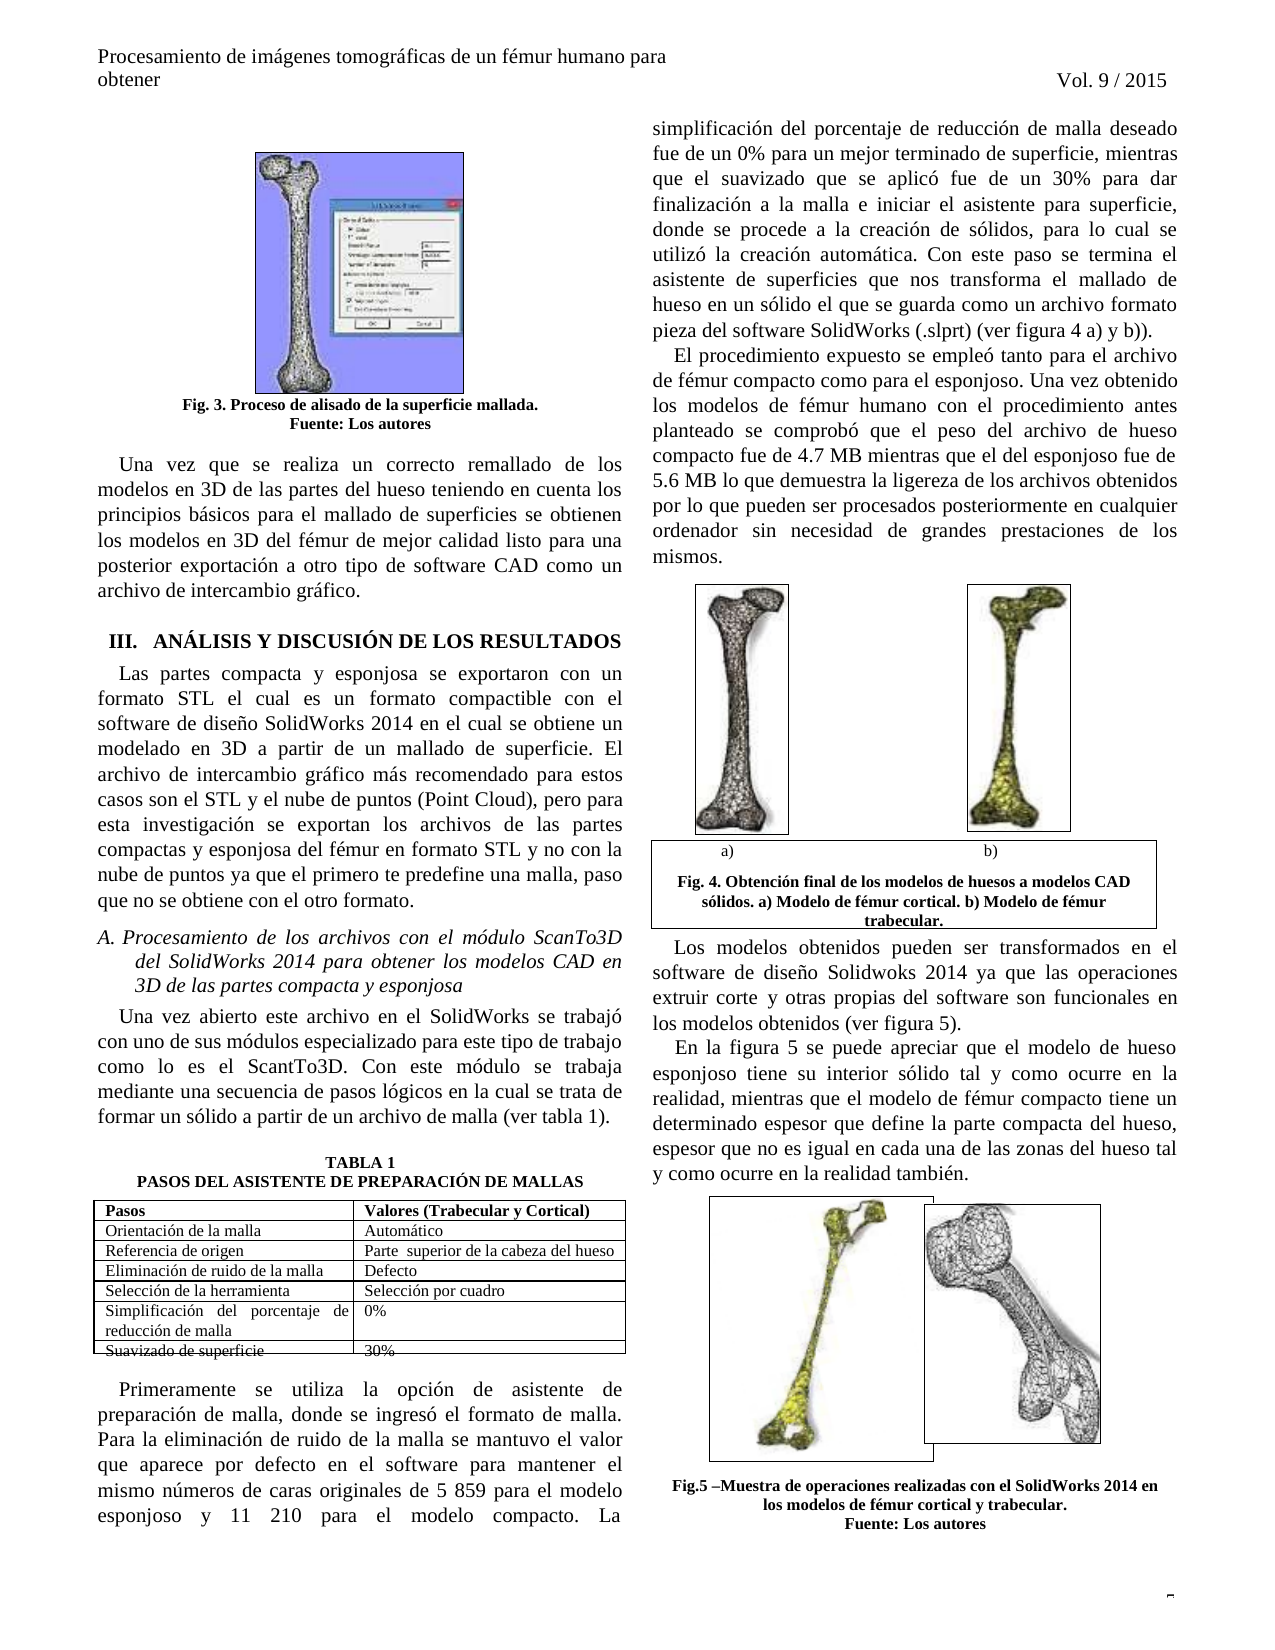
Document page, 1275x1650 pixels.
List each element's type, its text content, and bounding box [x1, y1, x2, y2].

text Los modelos obtenidos pueden ser transformados en el software de diseño Solidwoks 2014 ya que las operaciones extruir corte y otras propias del software son funcionales en los modelos obtenidos (ver figura 5). [652, 935, 1178, 1034]
picture [696, 585, 788, 834]
text Fuente: Los autores [97, 414, 623, 433]
text PASOS DEL ASISTENTE DE PREPARACIÓN DE MALLAS [97, 1172, 623, 1191]
text TABLA 1 [97, 1153, 623, 1172]
text Fuente: Los autores [641, 1514, 1189, 1533]
picture [256, 153, 463, 393]
text Una vez abierto este archivo en el SolidWorks se trabajó con uno de sus módulos especializado para este tipo de trabajo como lo es el ScantTo3D. Con este módulo se trabaja mediante una secuencia de pasos lógicos en la cual se trata de formar un sólido a partir de un archivo de malla (ver tabla 1). [97, 1004, 622, 1128]
list b) [721, 841, 1189, 860]
text Las partes compacta y esponjosa se exportaron con un formato STL el cual es un formato compactible con el software de diseño SolidWorks 2014 en el cual se obtiene un modelado en 3D a partir de un mallado de superficie. El archivo de intercambio gráfico más recomendado para estos casos son el STL y el nube de puntos (Point Cloud), pero para esta investigación se exportan los archivos de las partes compactas y esponjosa del fémur en formato STL y no con la nube de puntos ya que el primero te predefine una malla, paso que no se obtiene con el otro formato. [97, 661, 623, 912]
text Primeramente se utiliza la opción de asistente de preparación de malla, donde se ingresó el formato de malla. Para la eliminación de ruido de la malla se mantuvo el valor que aparece por defecto en el software para mantener el mismo números de caras originales de 5 859 para el modelo esponjoso y 11 210 para el modelo compacto. La [97, 1377, 622, 1527]
picture [652, 841, 1156, 928]
text esponjoso tiene su interior sólido tal y como ocurre en la realidad, mientras que el modelo de fémur compacto tiene un determinado espesor que define la parte compacta del hueso, espesor que no es igual en cada una de las zonas del hueso tal y como ocurre en la realidad también. [652, 1061, 1177, 1185]
text Fig.5 –Muestra de operaciones realizadas con el SolidWorks 2014 en los modelos de fémur cortical y trabecular. [660, 1476, 1170, 1514]
picture [968, 585, 1070, 831]
text simplificación del porcentaje de reducción de malla deseado fue de un 0% para un mejor terminado de superficie, mientras que el suavizado que se aplicó fue de un 30% para dar finalización a la malla e iniciar el asistente para superficie, donde se procede a la creación de sólidos, para lo cual se utilizó la creación automática. Con este paso se termina el asistente de superficies que nos transforma el mallado de hueso en un sólido el que se guarda como un archivo formato pieza del software SolidWorks (.slprt) (ver figura 4 a) y b)). [652, 116, 1178, 342]
list MB lo que demuestra la ligereza de los archivos obtenidos por lo que pueden ser procesados posteriormente en cualquier ordenador sin necesidad de grandes prestaciones de los mismos. [652, 468, 1177, 568]
subtitle ANÁLISIS Y DISCUSIÓN DE LOS RESULTADOS [107, 629, 623, 653]
text En la figura 5 se puede apreciar que el modelo de hueso [661, 1036, 1189, 1059]
text A. Procesamiento de los archivos con el módulo ScanTo3D del SolidWorks 2014 para obtener los modelos CAD en 3D de las partes compacta y esponjosa [97, 925, 622, 997]
text Una vez que se realiza un correcto remallado de los modelos en 3D de las partes del hueso teniendo en cuenta los principios básicos para el mallado de superficies se obtienen los modelos en 3D del fémur de mejor calidad listo para una posterior exportación a otro tipo de software CAD como un archivo de intercambio gráfico. [97, 452, 622, 602]
picture [925, 1205, 1100, 1443]
picture [710, 1197, 1101, 1461]
text El procedimiento expuesto se empleó tanto para el archivo de fémur compacto como para el esponjoso. Una vez obtenido los modelos de fémur humano con el procedimiento antes planteado se comprobó que el peso del archivo de hueso compacto fue de 4.7 MB mientras que el del esponjoso fue de [652, 343, 1178, 467]
text Fig. 3. Proceso de alisado de la superficie mallada. [97, 395, 623, 414]
text Fig. 4. Obtención final de los modelos de huesos a modelos CAD sólidos. a) Modelo de fémur cortical. b) Modelo de fémur trabecular. [677, 872, 1130, 929]
